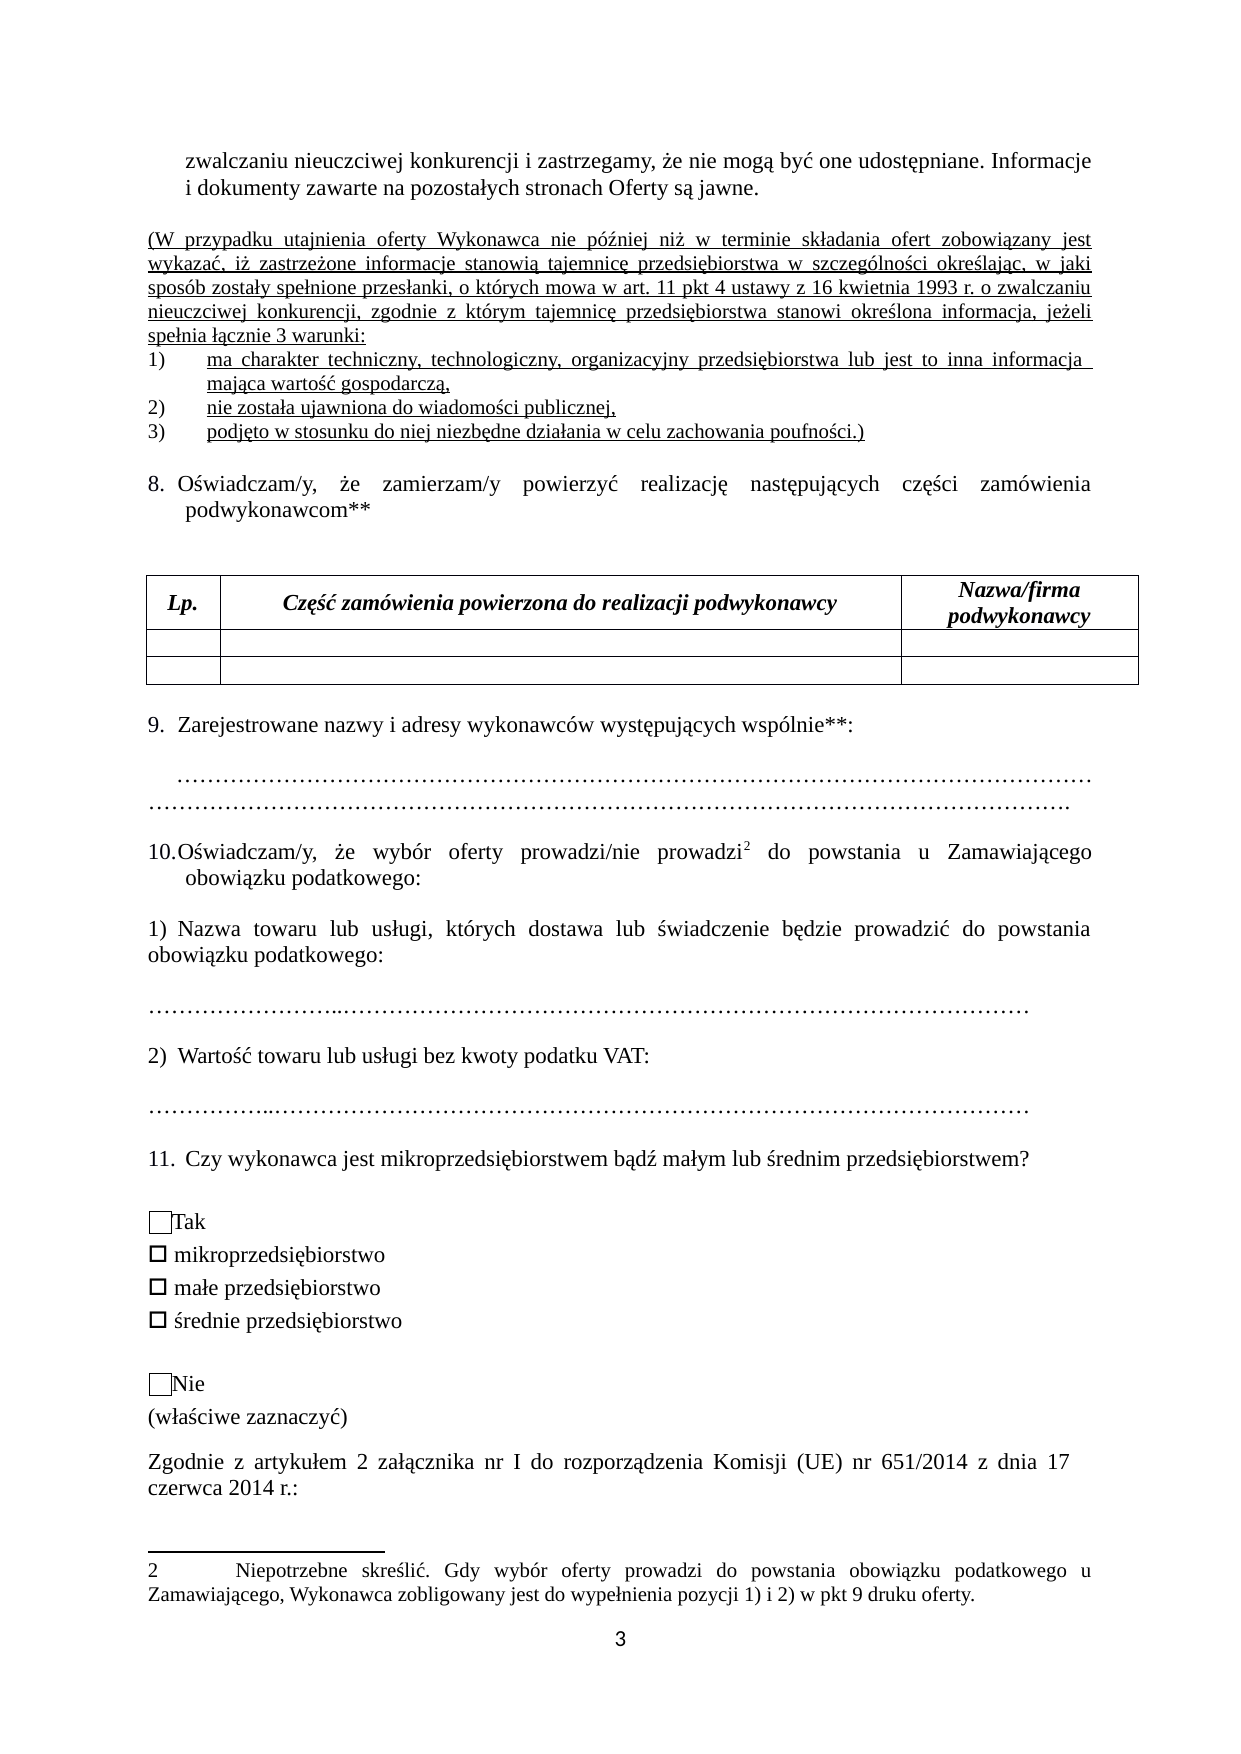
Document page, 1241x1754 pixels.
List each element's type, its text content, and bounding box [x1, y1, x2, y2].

table_cell [147, 657, 220, 683]
text małe przedsiębiorstwo [148, 1274, 1093, 1300]
list ma charakter techniczny, technologiczny, organizacyjny przedsiębiorstwa lub jest to inna informacja mająca wartość gospodarczą, [148, 347, 1093, 395]
table_cell [221, 630, 901, 656]
list podjęto w stosunku do niej niezbędne działania w celu zachowania poufności.) [148, 419, 1093, 443]
table_cell [147, 630, 220, 656]
text Tak [148, 1208, 1093, 1234]
list Wartość towaru lub usługi bez kwoty podatku VAT: [148, 1042, 1093, 1068]
text ……………..……………………………………………………………………………………… [148, 1092, 1093, 1119]
list Nazwa towaru lub usługi, których dostawa lub świadczenie będzie prowadzić do powstania obowiązku podatkowego: [148, 915, 1093, 968]
list Oświadczam/y, że wybór oferty prowadzi/nie prowadzi do powstania u Zamawiającego obowiązku podatkowego: [148, 838, 1093, 891]
table_cell [221, 657, 901, 683]
text ……………………..……………………………………………………………………………… [148, 992, 1093, 1018]
list nie została ujawniona do wiadomości publicznej, [148, 395, 1093, 419]
table_header Lp. [147, 576, 220, 629]
table_cell [902, 657, 1138, 683]
table_cell [902, 630, 1138, 656]
list Zarejestrowane nazwy i adresy wykonawców występujących wspólnie**: [148, 711, 1093, 737]
text Zgodnie z artykułem 2 załącznika nr I do rozporządzenia Komisji (UE) nr 651/2014 z dnia 17 czerwca 2014 r.: [148, 1448, 1072, 1501]
text (właściwe zaznaczyć) [148, 1403, 1093, 1429]
list Czy wykonawca jest mikroprzedsiębiorstwem bądź małym lub średnim przedsiębiorstwem? [148, 1145, 1093, 1172]
text Nie [148, 1370, 1093, 1396]
list Oświadczam/y, że zamierzam/y powierzyć realizację następujących części zamówienia podwykonawcom** [148, 469, 1093, 522]
text mikroprzedsiębiorstwo [148, 1241, 1093, 1267]
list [148, 148, 1093, 200]
text (W przypadku utajnienia oferty Wykonawca nie później niż w terminie składania ofert zobowiązany jest wykazać, iż zastrzeżone informacje stanowią tajemnicę przedsiębiorstwa w szczególności określając, w jaki sposób zostały spełnione przesłanki, o których mowa w art. 11 pkt 4 ustawy z 16 kwietnia 1993 r. o zwalczaniu nieuczciwej konkurencji, zgodnie z którym tajemnicę przedsiębiorstwa stanowi określona informacja, jeżeli spełnia łącznie 3 warunki: [148, 227, 1093, 320]
table_header Część zamówienia powierzona do realizacji podwykonawcy [221, 576, 901, 629]
text ……………………………………………………………………………………………………………………………………………………………………………………………………………………. [148, 761, 1093, 814]
table_header Nazwa/firma podwykonawcy [902, 576, 1138, 629]
text średnie przedsiębiorstwo [148, 1307, 1093, 1333]
